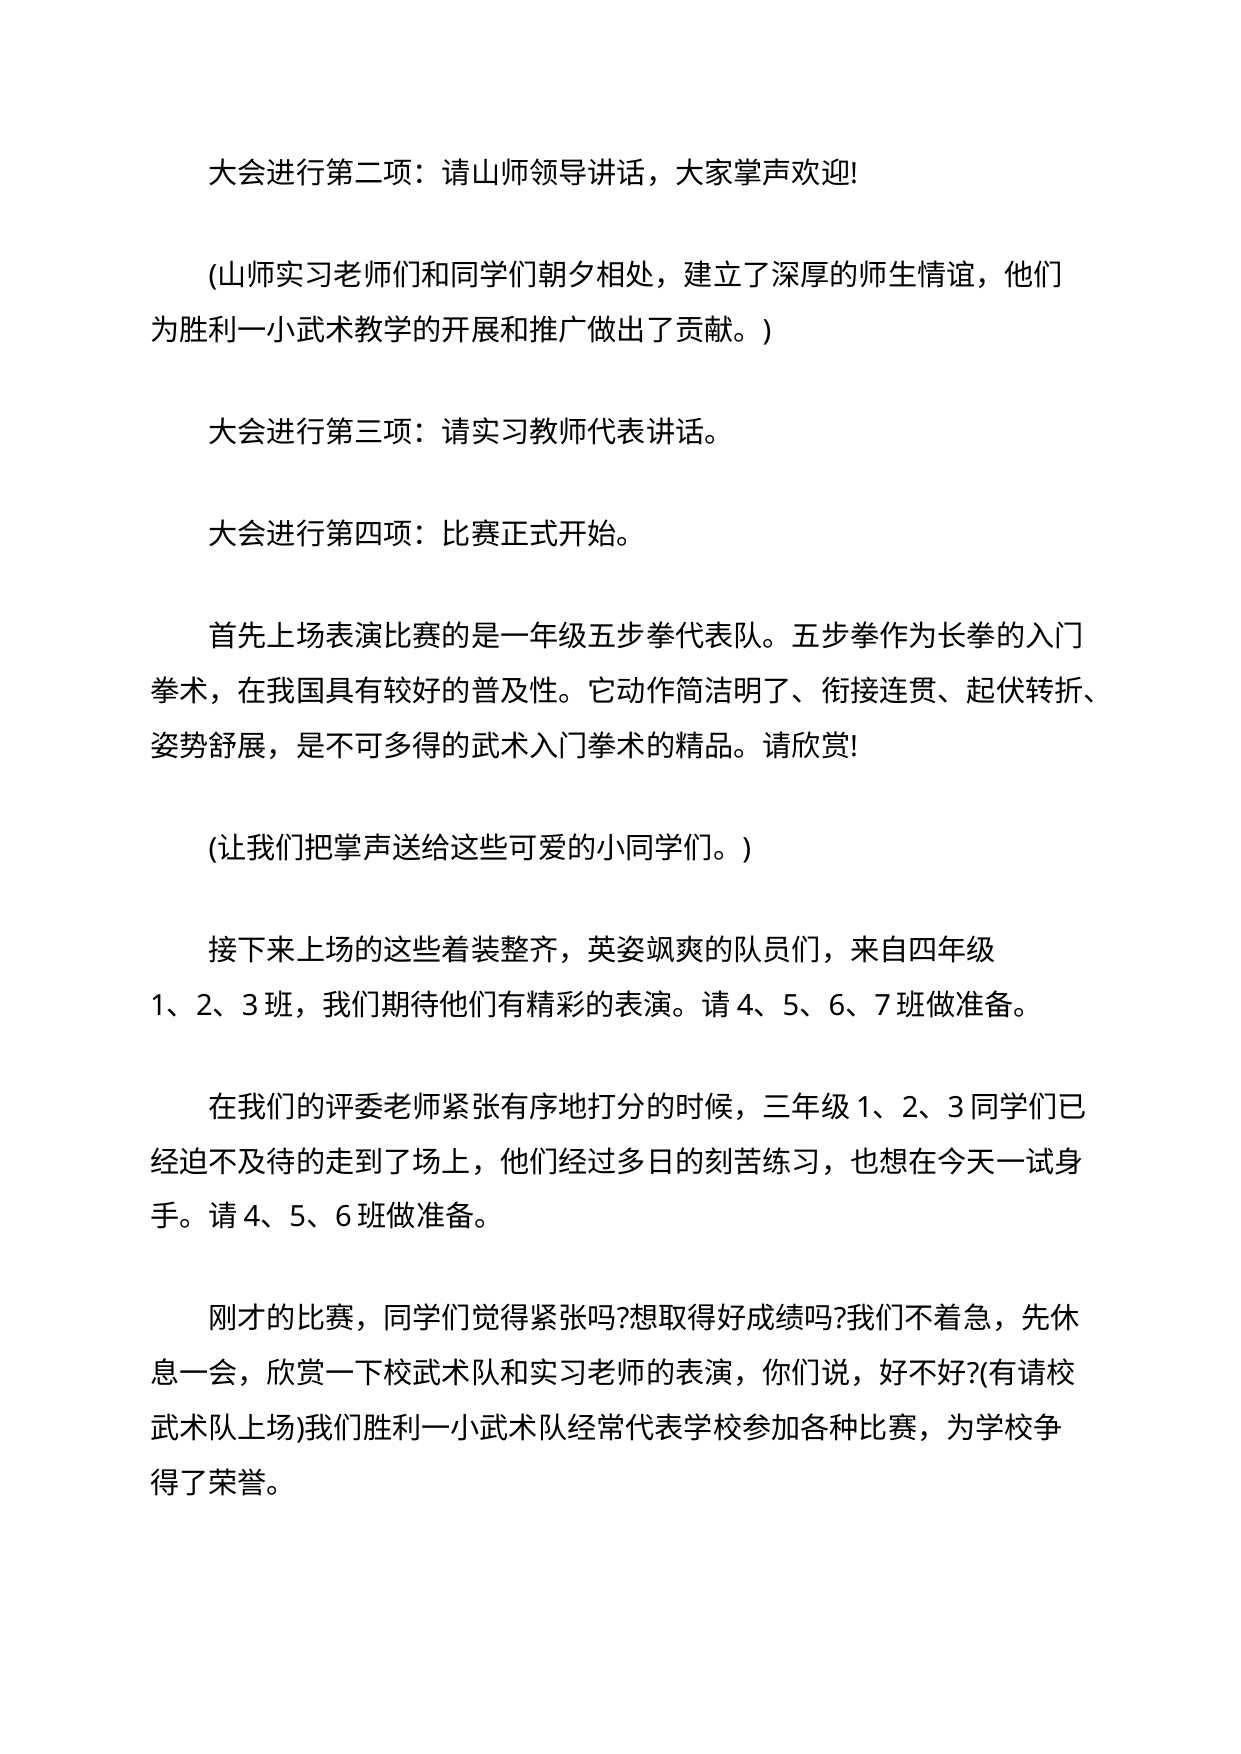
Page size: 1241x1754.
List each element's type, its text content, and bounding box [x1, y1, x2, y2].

text 接下来上场的这些着装整齐，英姿飒爽的队员们，来自四年级1、2、3班，我们期待他们有精彩的表演。请4、5、6、7班做准备。 [150, 926, 1090, 1023]
text 首先上场表演比赛的是一年级五步拳代表队。五步拳作为长拳的入门拳术，在我国具有较好的普及性。它动作简洁明了、衔接连贯、起伏转折、姿势舒展，是不可多得的武术入门拳术的精品。请欣赏! [150, 612, 1090, 765]
text 大会进行第三项：请实习教师代表讲话。 [150, 409, 1090, 451]
text (山师实习老师们和同学们朝夕相处，建立了深厚的师生情谊，他们为胜利一小武术教学的开展和推广做出了贡献。) [150, 252, 1090, 349]
text 刚才的比赛，同学们觉得紧张吗?想取得好成绩吗?我们不着急，先休息一会，欣赏一下校武术队和实习老师的表演，你们说，好不好?(有请校武术队上场)我们胜利一小武术队经常代表学校参加各种比赛，为学校争得了荣誉。 [150, 1295, 1090, 1502]
text 在我们的评委老师紧张有序地打分的时候，三年级1、2、3同学们已经迫不及待的走到了场上，他们经过多日的刻苦练习，也想在今天一试身手。请4、5、6班做准备。 [150, 1083, 1090, 1235]
text (让我们把掌声送给这些可爱的小同学们。) [150, 824, 1090, 867]
text 大会进行第二项：请山师领导讲话，大家掌声欢迎! [150, 150, 1090, 192]
text 大会进行第四项：比赛正式开始。 [150, 511, 1090, 553]
